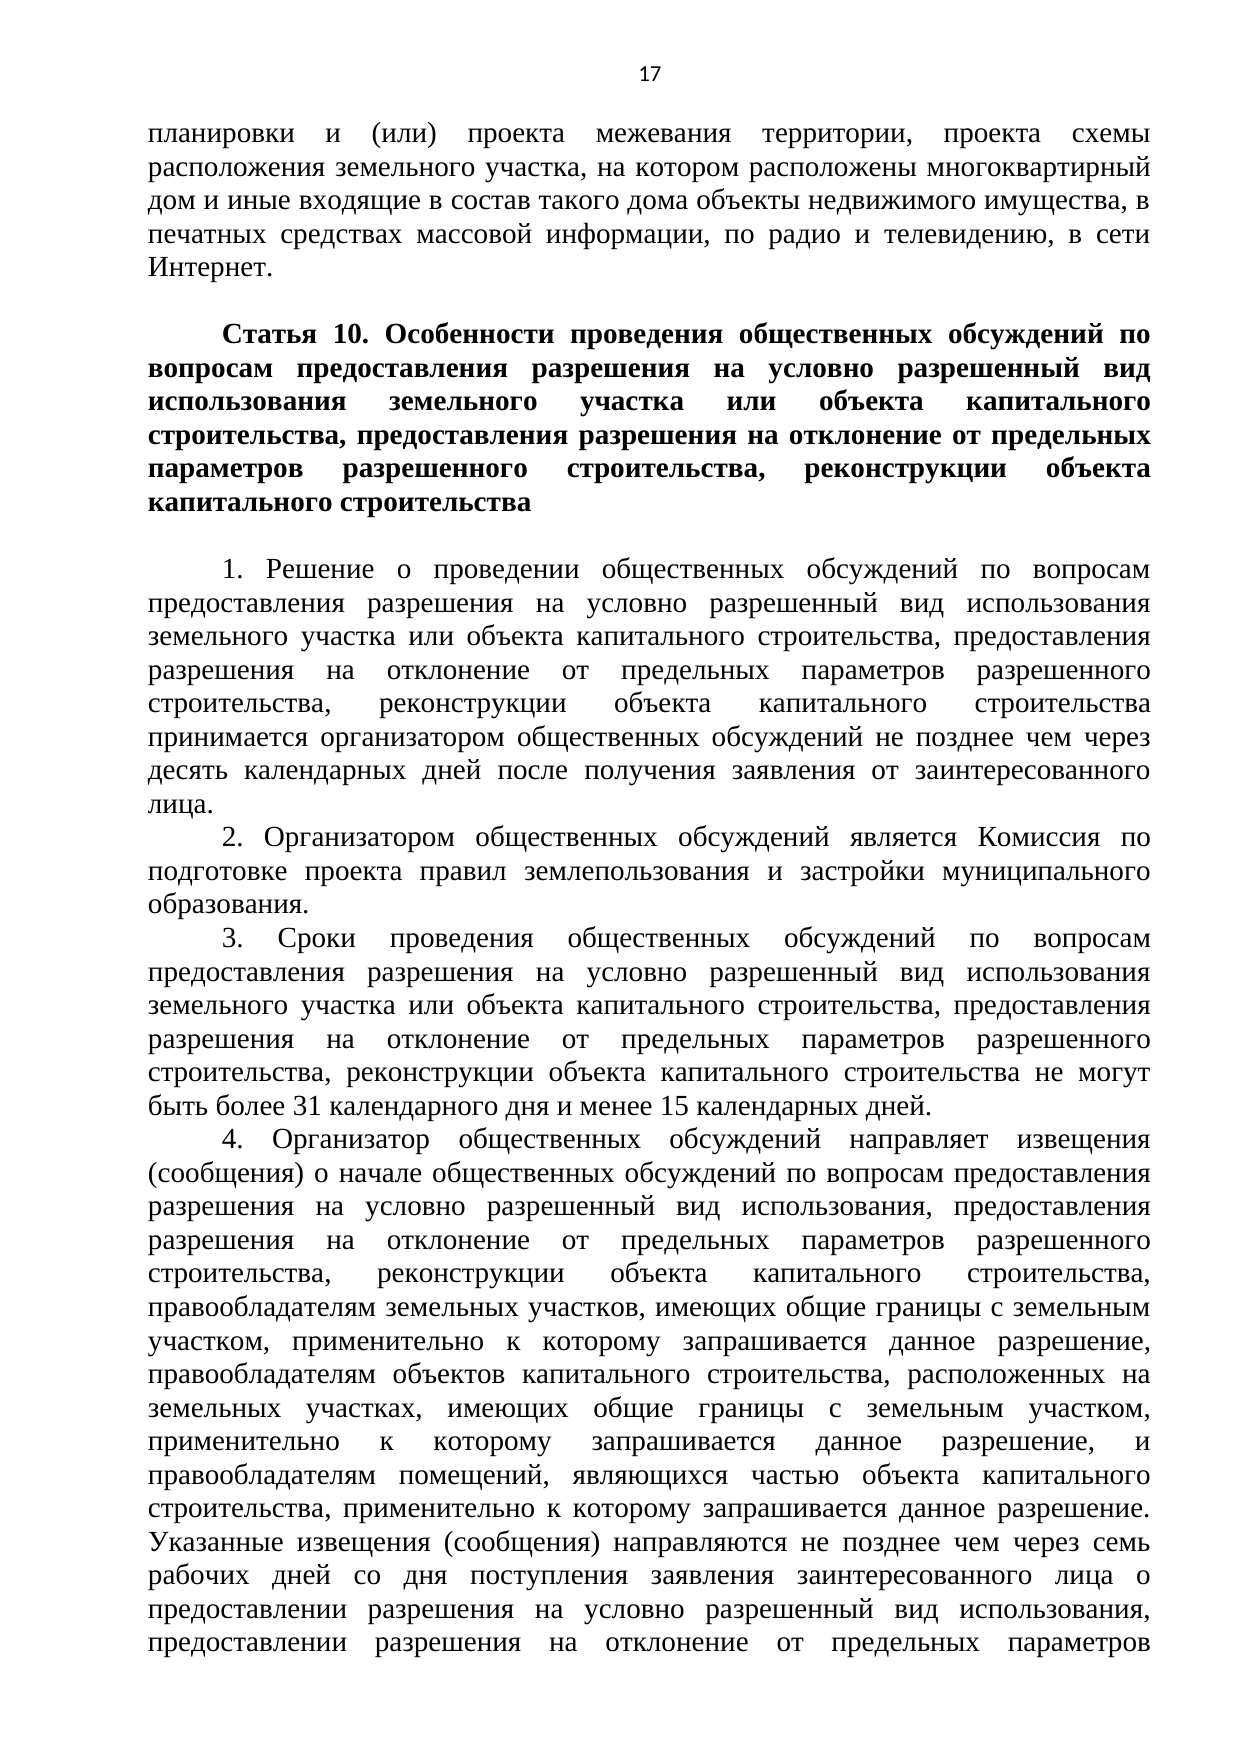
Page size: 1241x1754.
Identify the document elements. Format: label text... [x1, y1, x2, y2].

text 3. Сроки проведения общественных обсуждений по вопросам предоставления разрешения на условно разрешенный вид использования земельного участка или объекта капитального строительства, предоставления разрешения на отклонение от предельных параметров разрешенного строительства, реконструкции объекта капитального строительства не могут быть более 31 календарного дня и менее 15 календарных дней. [148, 920, 1152, 1121]
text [148, 115, 1152, 283]
text 2. Организатором общественных обсуждений является Комиссия по подготовке проекта правил землепользования и застройки муниципального образования. [148, 819, 1152, 920]
list Статья 10. Особенности проведения общественных обсуждений по вопросам предоставления разрешения на условно разрешенный вид использования земельного участка или объекта капитального строительства, предоставления разрешения на отклонение от предельных параметров разрешенного строительства, реконструкции объекта капитального строительства [148, 316, 1152, 518]
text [148, 1121, 1152, 1658]
text 1. Решение о проведении общественных обсуждений по вопросам предоставления разрешения на условно разрешенный вид использования земельного участка или объекта капитального строительства, предоставления разрешения на отклонение от предельных параметров разрешенного строительства, реконструкции объекта капитального строительства принимается организатором общественных обсуждений не позднее чем через десять календарных дней после получения заявления от заинтересованного лица. [148, 551, 1152, 819]
